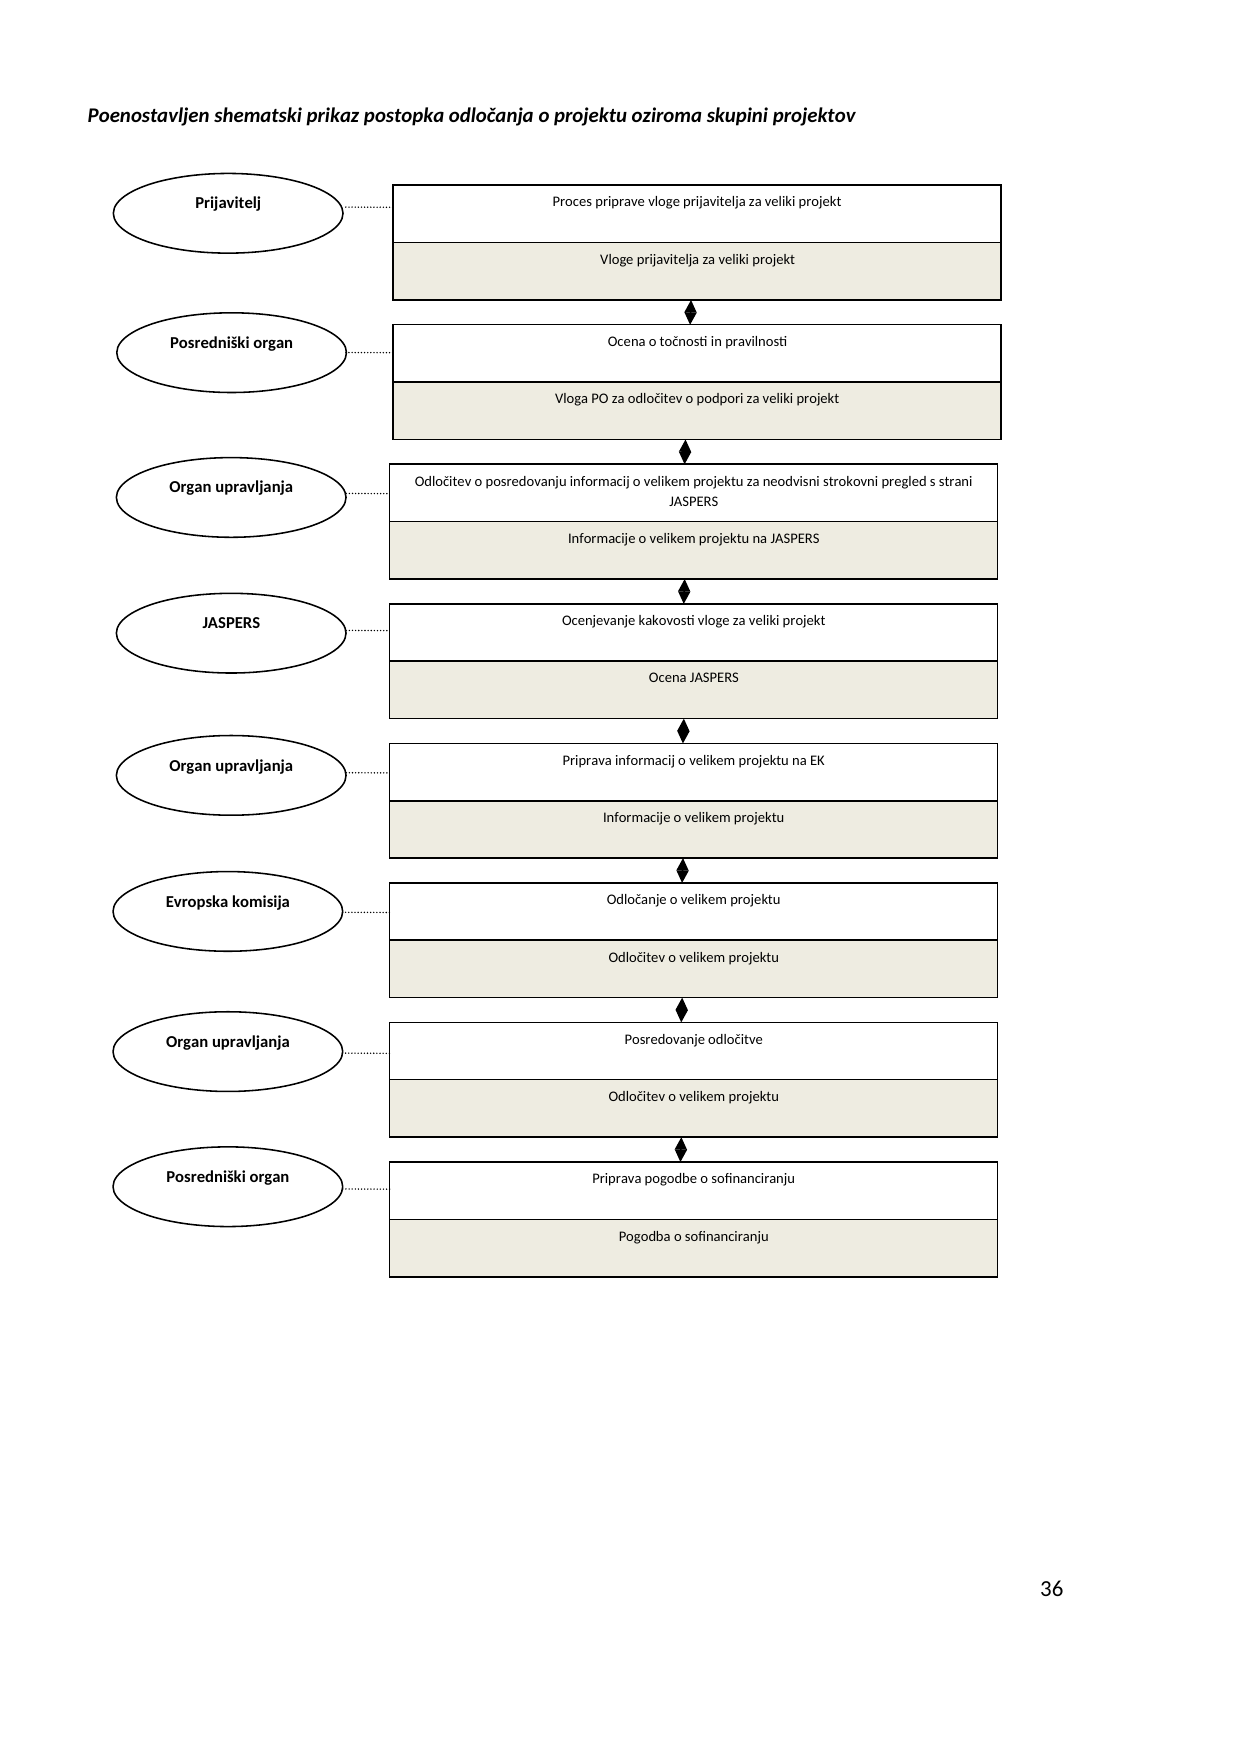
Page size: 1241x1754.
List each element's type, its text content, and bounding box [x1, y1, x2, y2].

text Poenostavljen shematski prikaz postopka odločanja o projektu oziroma skupini projektov [87, 102, 1063, 128]
